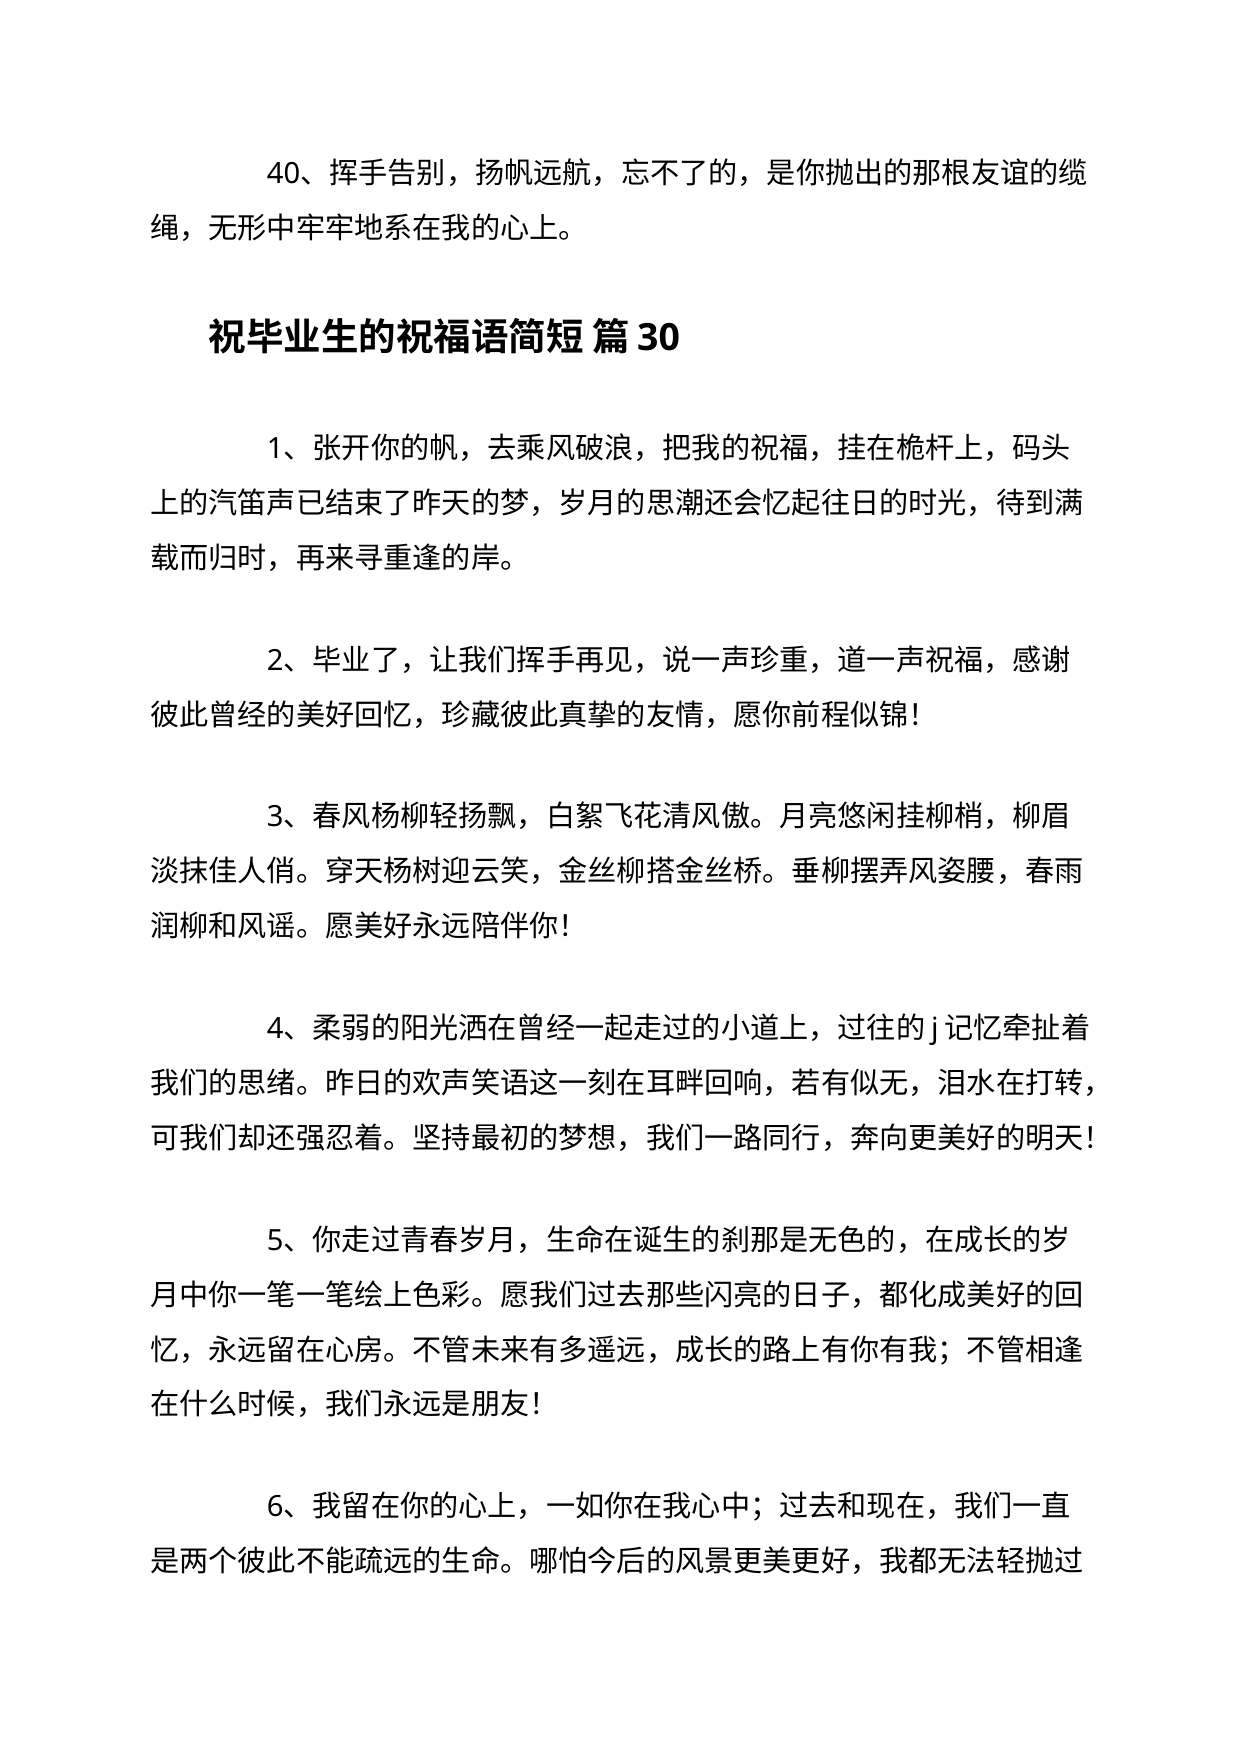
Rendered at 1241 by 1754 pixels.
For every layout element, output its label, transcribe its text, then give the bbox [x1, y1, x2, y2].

text 2、毕业了，让我们挥手再见，说一声珍重，道一声祝福，感谢彼此曾经的美好回忆，珍藏彼此真挚的友情，愿你前程似锦！ [150, 636, 1090, 733]
text 1、张开你的帆，去乘风破浪，把我的祝福，挂在桅杆上，码头上的汽笛声已结束了昨天的梦，岁月的思潮还会忆起往日的时光，待到满载而归时，再来寻重逢的岸。 [150, 424, 1090, 577]
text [150, 1483, 1090, 1580]
text 3、春风杨柳轻扬飘，白絮飞花清风傲。月亮悠闲挂柳梢，柳眉淡抹佳人俏。穿天杨树迎云笑，金丝柳搭金丝桥。垂柳摆弄风姿腰，春雨润柳和风谣。愿美好永远陪伴你！ [150, 793, 1090, 945]
text 40、挥手告别，扬帆远航，忘不了的，是你抛出的那根友谊的缆绳，无形中牢牢地系在我的心上。 [150, 150, 1090, 247]
text 5、你走过青春岁月，生命在诞生的刹那是无色的，在成长的岁月中你一笔一笔绘上色彩。愿我们过去那些闪亮的日子，都化成美好的回忆，永远留在心房。不管未来有多遥远，成长的路上有你有我；不管相逢在什么时候，我们永远是朋友！ [150, 1216, 1090, 1423]
text 祝毕业生的祝福语简短 篇30 [150, 307, 1090, 361]
text 4、柔弱的阳光洒在曾经一起走过的小道上，过往的j记忆牵扯着我们的思绪。昨日的欢声笑语这一刻在耳畔回响，若有似无，泪水在打转，可我们却还强忍着。坚持最初的梦想，我们一路同行，奔向更美好的明天！ [150, 1004, 1090, 1157]
